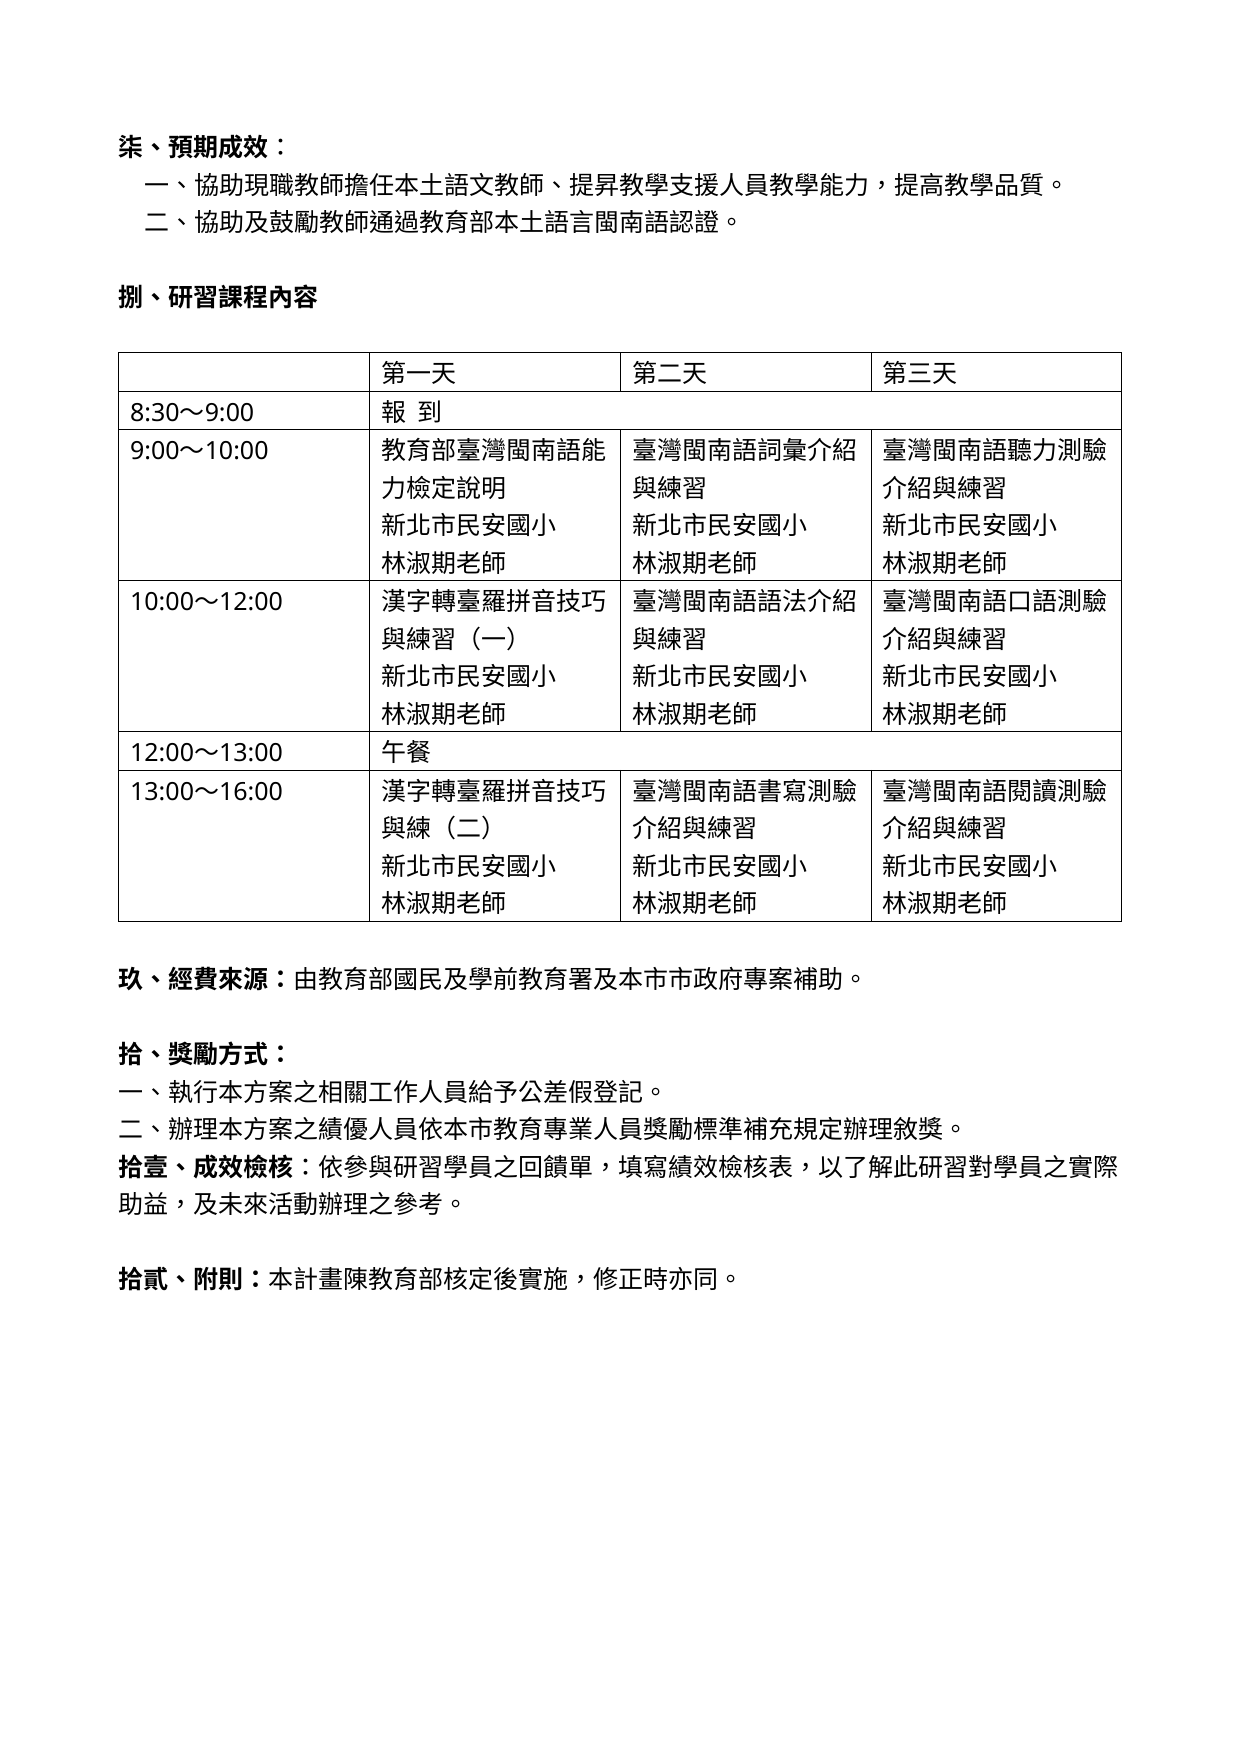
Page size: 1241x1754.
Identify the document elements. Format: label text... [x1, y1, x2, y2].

table_cell 臺灣閩南語聽力測驗介紹與練習 新北市民安國小 林淑期老師 [872, 430, 1121, 580]
text 二、協助及鼓勵教師通過教育部本土語言閩南語認證。 [118, 202, 1122, 239]
text 拾壹、成效檢核：依參與研習學員之回饋單，填寫績效檢核表，以了解此研習對學員之實際助益，及未來活動辦理之參考。 [118, 1147, 1122, 1222]
table_cell 報 到 [370, 392, 1121, 429]
table_cell 9:00～10:00 [119, 430, 369, 580]
table_cell 12:00～13:00 [119, 732, 369, 770]
text 拾貳、附則：本計畫陳教育部核定後實施，修正時亦同。 [118, 1259, 1122, 1297]
text 拾、獎勵方式： [118, 1034, 1122, 1072]
table_cell 臺灣閩南語詞彙介紹與練習 新北市民安國小 林淑期老師 [621, 430, 871, 580]
table_header 第三天 [872, 353, 1121, 391]
table_cell 臺灣閩南語語法介紹與練習 新北市民安國小 林淑期老師 [621, 581, 871, 731]
table_cell 臺灣閩南語口語測驗介紹與練習 新北市民安國小 林淑期老師 [872, 581, 1121, 731]
table_cell 漢字轉臺羅拼音技巧與練（二） 新北市民安國小 林淑期老師 [370, 771, 620, 921]
table_header 第二天 [621, 353, 871, 391]
table_cell 8:30～9:00 [119, 392, 369, 429]
text 一、執行本方案之相關工作人員給予公差假登記。 [118, 1072, 1122, 1109]
text 捌、研習課程內容 [118, 277, 1122, 314]
text 玖、經費來源：由教育部國民及學前教育署及本市市政府專案補助。 [118, 959, 1122, 997]
text 柒、預期成效： [118, 127, 1122, 164]
table_cell 教育部臺灣閩南語能力檢定說明 新北市民安國小 林淑期老師 [370, 430, 620, 580]
text 二、辦理本方案之績優人員依本市教育專業人員獎勵標準補充規定辦理敘獎。 [118, 1109, 1122, 1147]
table_cell 10:00～12:00 [119, 581, 369, 731]
table_cell 臺灣閩南語閱讀測驗介紹與練習 新北市民安國小 林淑期老師 [872, 771, 1121, 921]
table_cell 臺灣閩南語書寫測驗介紹與練習 新北市民安國小 林淑期老師 [621, 771, 871, 921]
table_header 第一天 [370, 353, 620, 391]
table_cell 13:00～16:00 [119, 771, 369, 921]
table_cell 午餐 [370, 732, 1121, 770]
table_cell 漢字轉臺羅拼音技巧與練習（一） 新北市民安國小 林淑期老師 [370, 581, 620, 731]
text 一、協助現職教師擔任本土語文教師、提昇教學支援人員教學能力，提高教學品質。 [118, 164, 1122, 202]
table_header [119, 353, 369, 391]
